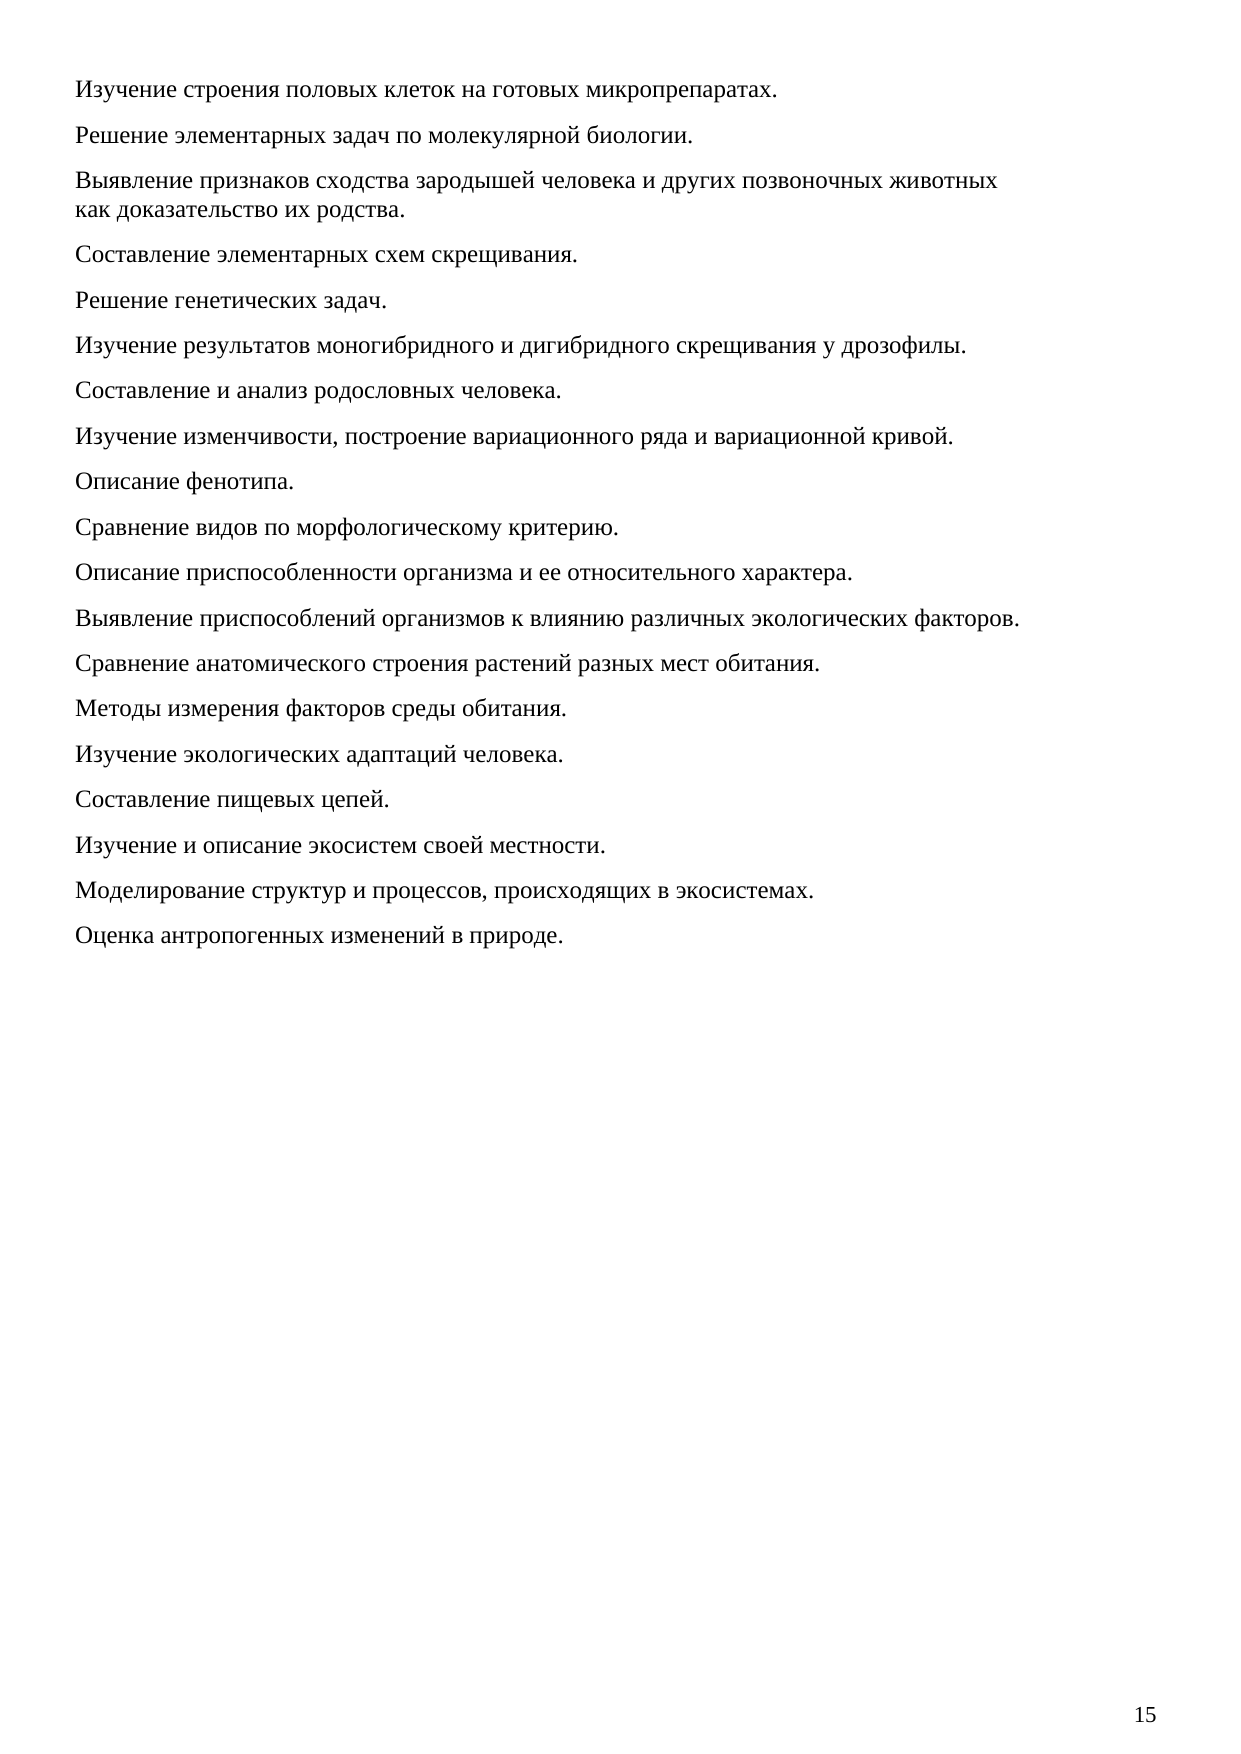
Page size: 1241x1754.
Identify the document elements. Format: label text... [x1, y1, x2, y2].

text Составление элементарных схем скрещивания. [75, 239, 1156, 268]
text Изучение экологических адаптаций человека. [75, 739, 1156, 768]
text Описание приспособленности организма и ее относительного характера. [75, 557, 1156, 586]
text Составление и анализ родословных человека. [75, 376, 1156, 404]
text Изучение результатов моногибридного и дигибридного скрещивания у дрозофилы. [75, 330, 1156, 359]
text Изучение и описание экосистем своей местности. [75, 830, 1156, 858]
text Описание фенотипа. [75, 466, 1156, 495]
text Выявление признаков сходства зародышей человека и других позвоночных животных как доказательство их родства. [75, 165, 1019, 223]
text Решение генетических задач. [75, 285, 1156, 313]
text Составление пищевых цепей. [75, 784, 1156, 813]
text Решение элементарных задач по молекулярной биологии. [75, 120, 1156, 148]
text Изучение строения половых клеток на готовых микропрепаратах. [75, 74, 1156, 103]
text Методы измерения факторов среды обитания. [75, 693, 1156, 722]
text Моделирование структур и процессов, происходящих в экосистемах. [75, 875, 1156, 904]
text Оценка антропогенных изменений в природе. [75, 921, 1156, 949]
text Выявление приспособлений организмов к влиянию различных экологических факторов. [75, 603, 1156, 631]
text Изучение изменчивости, построение вариационного ряда и вариационной кривой. [75, 421, 1156, 450]
text Сравнение анатомического строения растений разных мест обитания. [75, 648, 1156, 677]
text Сравнение видов по морфологическому критерию. [75, 512, 1156, 541]
